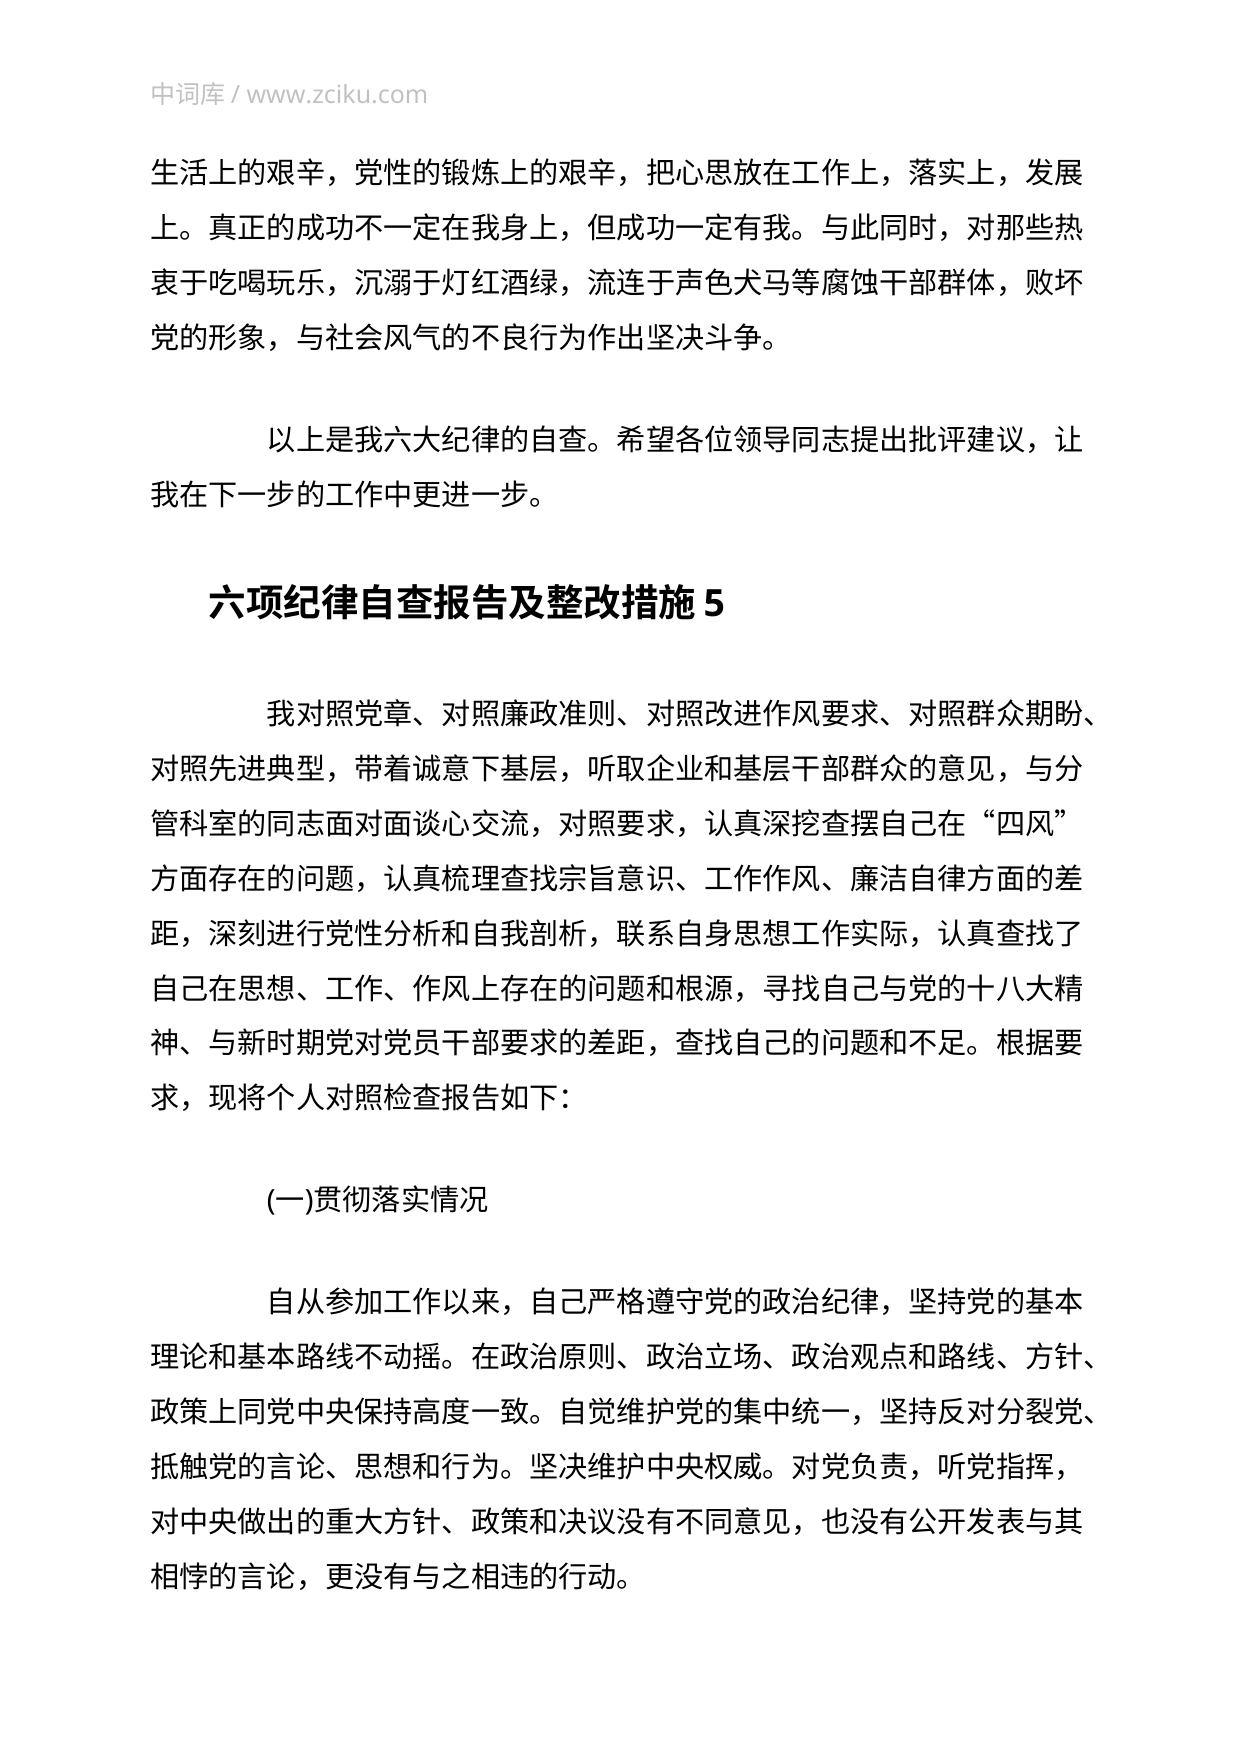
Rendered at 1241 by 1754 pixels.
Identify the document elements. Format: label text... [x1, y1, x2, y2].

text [150, 150, 1090, 357]
text 以上是我六大纪律的自查。希望各位领导同志提出批评建议，让我在下一步的工作中更进一步。 [150, 416, 1090, 514]
text 我对照党章、对照廉政准则、对照改进作风要求、对照群众期盼、对照先进典型，带着诚意下基层，听取企业和基层干部群众的意见，与分管科室的同志面对面谈心交流，对照要求，认真深挖查摆自己在“四风”方面存在的问题，认真梳理查找宗旨意识、工作作风、廉洁自律方面的差距，深刻进行党性分析和自我剖析，联系自身思想工作实际，认真查找了自己在思想、工作、作风上存在的问题和根源，寻找自己与党的十八大精神、与新时期党对党员干部要求的差距，查找自己的问题和不足。根据要求，现将个人对照检查报告如下： [150, 691, 1090, 1117]
text (一)贯彻落实情况 [150, 1177, 1090, 1219]
text 六项纪律自查报告及整改措施5 [150, 573, 1090, 628]
text 自从参加工作以来，自己严格遵守党的政治纪律，坚持党的基本理论和基本路线不动摇。在政治原则、政治立场、政治观点和路线、方针、政策上同党中央保持高度一致。自觉维护党的集中统一，坚持反对分裂党、抵触党的言论、思想和行为。坚决维护中央权威。对党负责，听党指挥，对中央做出的重大方针、政策和决议没有不同意见，也没有公开发表与其相悖的言论，更没有与之相违的行动。 [150, 1279, 1090, 1596]
